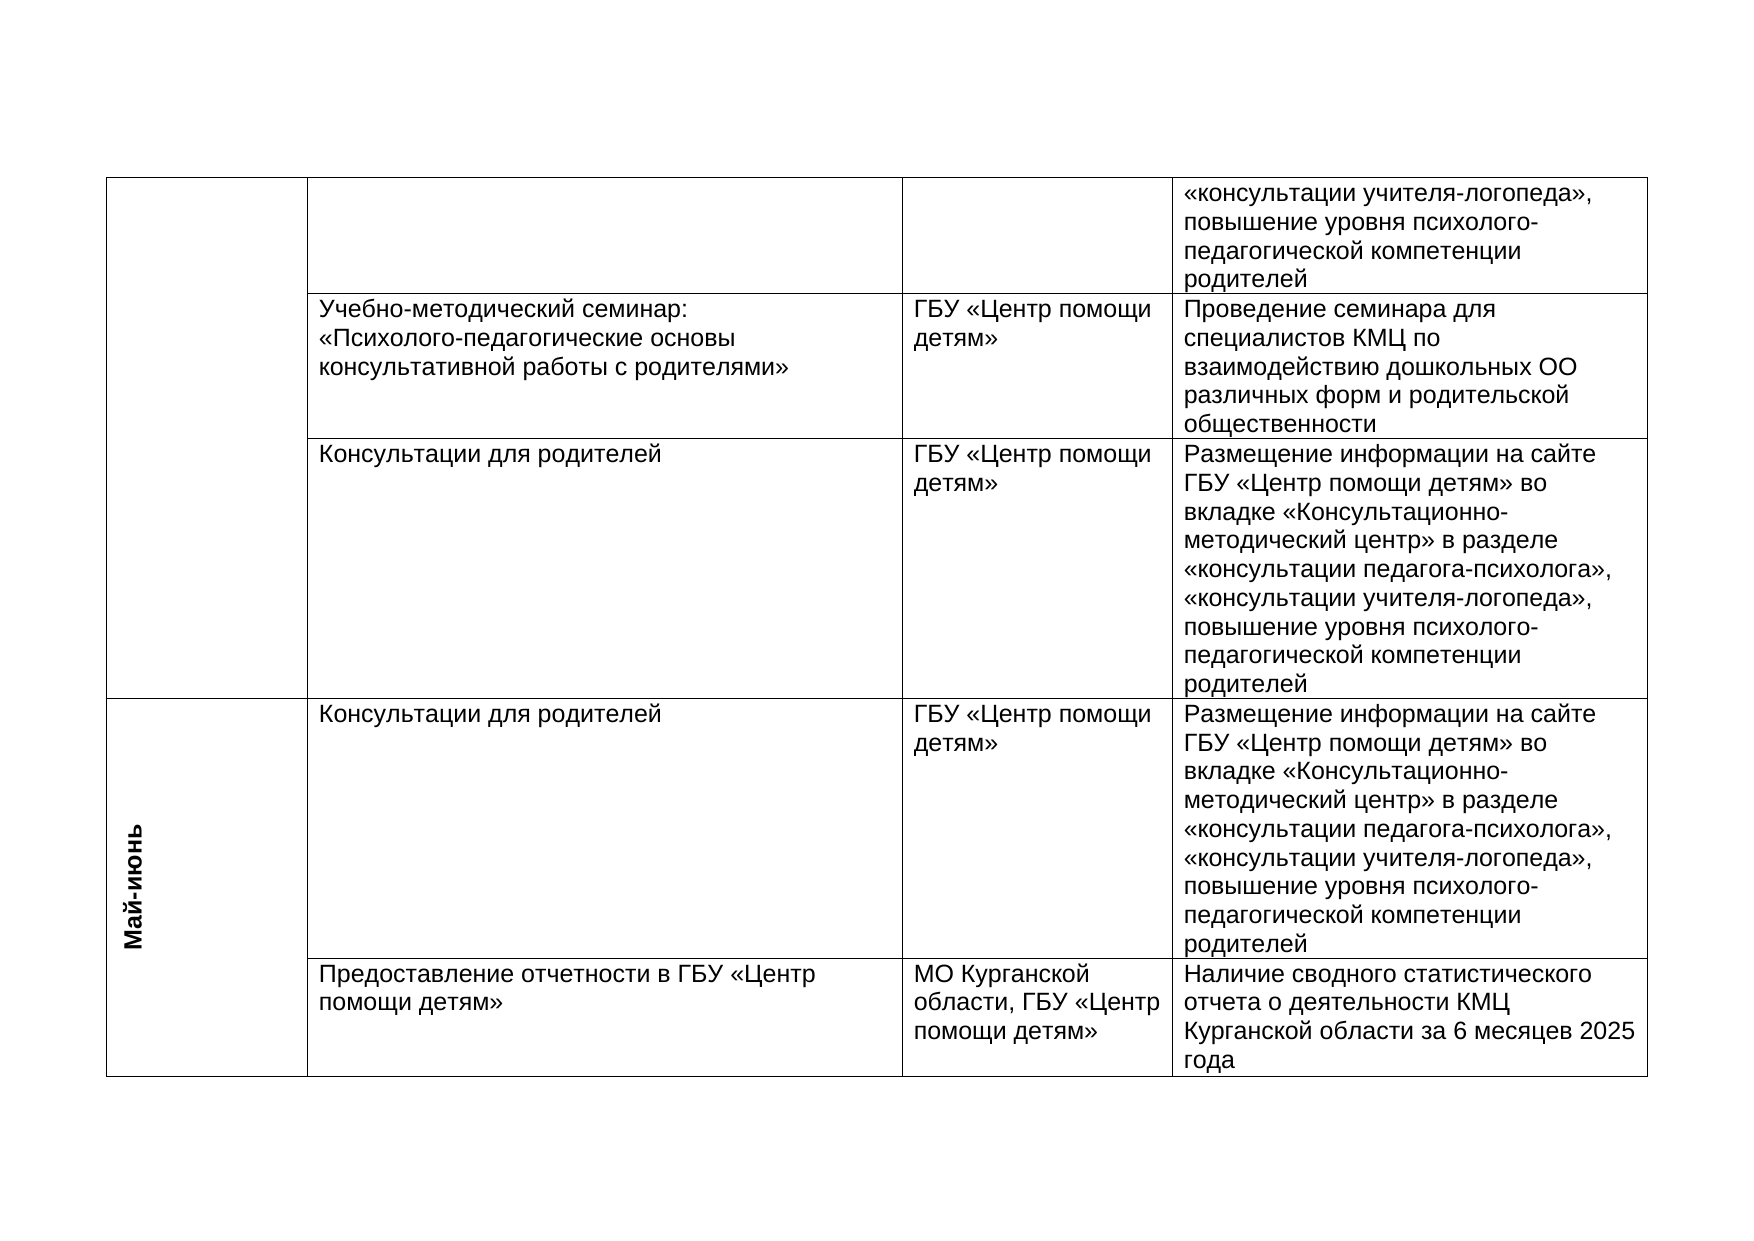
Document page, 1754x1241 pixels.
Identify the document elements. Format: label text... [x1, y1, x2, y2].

table_cell Наличие сводного статистического отчета о деятельности КМЦ Курганской области за 6 месяцев 2025 года [1173, 959, 1647, 1076]
table_cell Май-июнь [107, 699, 307, 1076]
table_cell ГБУ «Центр помощи детям» [903, 699, 1172, 958]
table_cell Учебно-методический семинар: «Психолого-педагогические основы консультативной работы с родителями» [308, 294, 902, 438]
table_cell Предоставление отчетности в ГБУ «Центр помощи детям» [308, 959, 902, 1076]
table_cell Консультации для родителей [308, 439, 902, 698]
table_cell ГБУ «Центр помощи детям» [903, 439, 1172, 698]
table_cell ГБУ «Центр помощи детям» [903, 294, 1172, 438]
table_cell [1173, 178, 1647, 293]
table_cell Проведение семинара для специалистов КМЦ по взаимодействию дошкольных ОО различных форм и родительской общественности [1173, 294, 1647, 438]
table_cell Консультации для родителей [308, 699, 902, 958]
table_cell МО Курганской области, ГБУ «Центр помощи детям» [903, 959, 1172, 1076]
